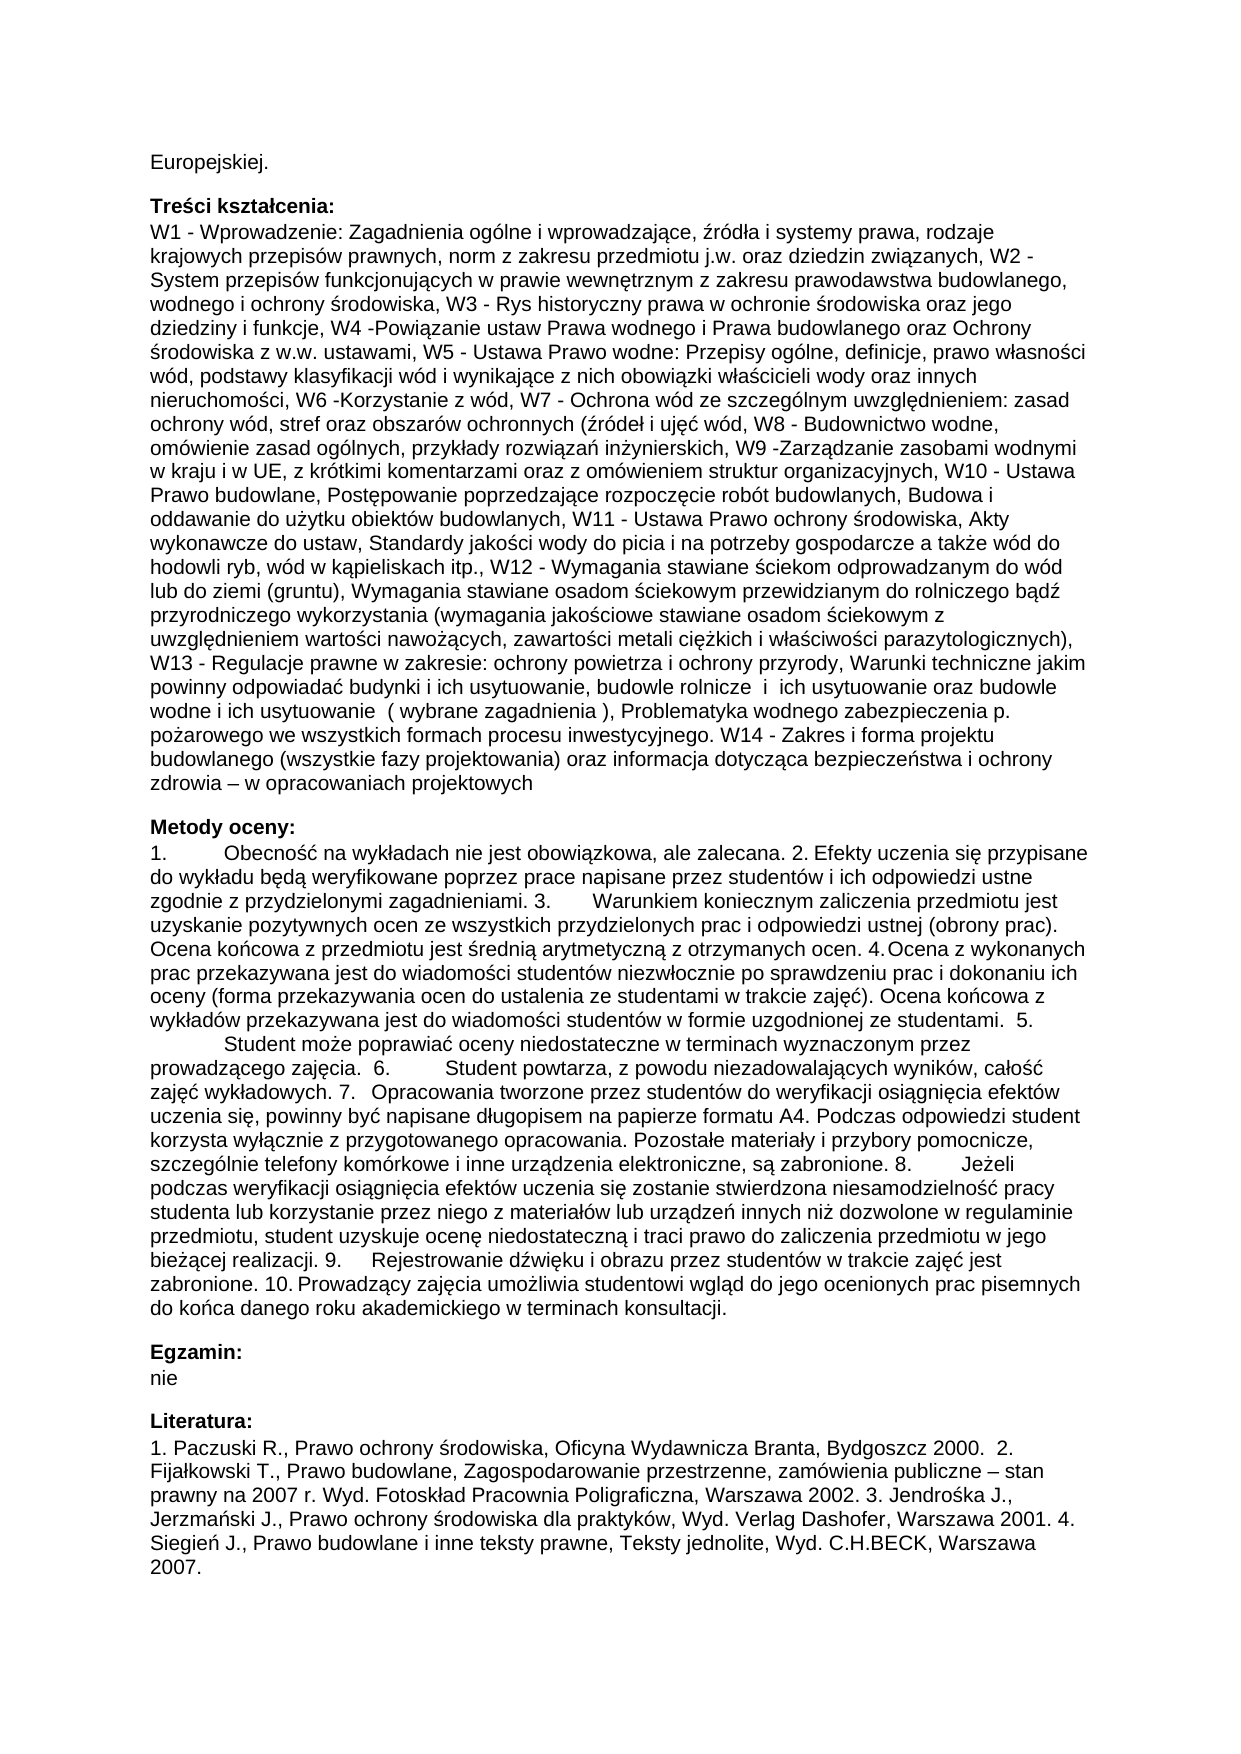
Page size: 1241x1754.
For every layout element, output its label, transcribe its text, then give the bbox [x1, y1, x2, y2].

text Literatura: [150, 1409, 1090, 1433]
text 1. Paczuski R., Prawo ochrony środowiska, Oficyna Wydawnicza Branta, Bydgoszcz 2000. 2. Fijałkowski T., Prawo budowlane, Zagospodarowanie przestrzenne, zamówienia publiczne – stan prawny na 2007 r. Wyd. Fotoskład Pracownia Poligraficzna, Warszawa 2002. 3. Jendrośka J., Jerzmański J., Prawo ochrony środowiska dla praktyków, Wyd. Verlag Dashofer, Warszawa 2001. 4. Siegień J., Prawo budowlane i inne teksty prawne, Teksty jednolite, Wyd. C.H.BECK, Warszawa 2007. [150, 1435, 1090, 1579]
text nie [150, 1366, 1090, 1389]
text Egzamin: [150, 1339, 1090, 1363]
text Metody oceny: [150, 814, 1090, 838]
text Treści kształcenia: [150, 194, 1090, 218]
text 1. Obecność na wykładach nie jest obowiązkowa, ale zalecana. 2. Efekty uczenia się przypisane do wykładu będą weryfikowane poprzez prace napisane przez studentów i ich odpowiedzi ustne zgodnie z przydzielonymi zagadnieniami. 3. Warunkiem koniecznym zaliczenia przedmiotu jest uzyskanie pozytywnych ocen ze wszystkich przydzielonych prac i odpowiedzi ustnej (obrony prac). Ocena końcowa z przedmiotu jest średnią arytmetyczną z otrzymanych ocen. 4. Ocena z wykonanych prac przekazywana jest do wiadomości studentów niezwłocznie po sprawdzeniu prac i dokonaniu ich oceny (forma przekazywania ocen do ustalenia ze studentami w trakcie zajęć). Ocena końcowa z wykładów przekazywana jest do wiadomości studentów w formie uzgodnionej ze studentami. 5. Student może poprawiać oceny niedostateczne w terminach wyznaczonym przez prowadzącego zajęcia. 6. Student powtarza, z powodu niezadowalających wyników, całość zajęć wykładowych. 7. Opracowania tworzone przez studentów do weryfikacji osiągnięcia efektów uczenia się, powinny być napisane długopisem na papierze formatu A4. Podczas odpowiedzi student korzysta wyłącznie z przygotowanego opracowania. Pozostałe materiały i przybory pomocnicze, szczególnie telefony komórkowe i inne urządzenia elektroniczne, są zabronione. 8. Jeżeli podczas weryfikacji osiągnięcia efektów uczenia się zostanie stwierdzona niesamodzielność pracy studenta lub korzystanie przez niego z materiałów lub urządzeń innych niż dozwolone w regulaminie przedmiotu, student uzyskuje ocenę niedostateczną i traci prawo do zaliczenia przedmiotu w jego bieżącej realizacji. 9. Rejestrowanie dźwięku i obrazu przez studentów w trakcie zajęć jest zabronione. 10. Prowadzący zajęcia umożliwia studentowi wgląd do jego ocenionych prac pisemnych do końca danego roku akademickiego w terminach konsultacji. [150, 841, 1090, 1320]
text W1 - Wprowadzenie: Zagadnienia ogólne i wprowadzające, źródła i systemy prawa, rodzaje krajowych przepisów prawnych, norm z zakresu przedmiotu j.w. oraz dziedzin związanych, W2 - System przepisów funkcjonujących w prawie wewnętrznym z zakresu prawodawstwa budowlanego, wodnego i ochrony środowiska, W3 - Rys historyczny prawa w ochronie środowiska oraz jego dziedziny i funkcje, W4 -Powiązanie ustaw Prawa wodnego i Prawa budowlanego oraz Ochrony środowiska z w.w. ustawami, W5 - Ustawa Prawo wodne: Przepisy ogólne, definicje, prawo własności wód, podstawy klasyfikacji wód i wynikające z nich obowiązki właścicieli wody oraz innych nieruchomości, W6 -Korzystanie z wód, W7 - Ochrona wód ze szczególnym uwzględnieniem: zasad ochrony wód, stref oraz obszarów ochronnych (źródeł i ujęć wód, W8 - Budownictwo wodne, omówienie zasad ogólnych, przykłady rozwiązań inżynierskich, W9 -Zarządzanie zasobami wodnymi w kraju i w UE, z krótkimi komentarzami oraz z omówieniem struktur organizacyjnych, W10 - Ustawa Prawo budowlane, Postępowanie poprzedzające rozpoczęcie robót budowlanych, Budowa i oddawanie do użytku obiektów budowlanych, W11 - Ustawa Prawo ochrony środowiska, Akty wykonawcze do ustaw, Standardy jakości wody do picia i na potrzeby gospodarcze a także wód do hodowli ryb, wód w kąpieliskach itp., W12 - Wymagania stawiane ściekom odprowadzanym do wód lub do ziemi (gruntu), Wymagania stawiane osadom ściekowym przewidzianym do rolniczego bądź przyrodniczego wykorzystania (wymagania jakościowe stawiane osadom ściekowym z uwzględnieniem wartości nawożących, zawartości metali ciężkich i właściwości parazytologicznych), W13 - Regulacje prawne w zakresie: ochrony powietrza i ochrony przyrody, Warunki techniczne jakim powinny odpowiadać budynki i ich usytuowanie, budowle rolnicze i ich usytuowanie oraz budowle wodne i ich usytuowanie ( wybrane zagadnienia ), Problematyka wodnego zabezpieczenia p. pożarowego we wszystkich formach procesu inwestycyjnego. W14 - Zakres i forma projektu budowlanego (wszystkie fazy projektowania) oraz informacja dotycząca bezpieczeństwa i ochrony zdrowia – w opracowaniach projektowych [150, 220, 1090, 795]
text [150, 150, 1090, 174]
